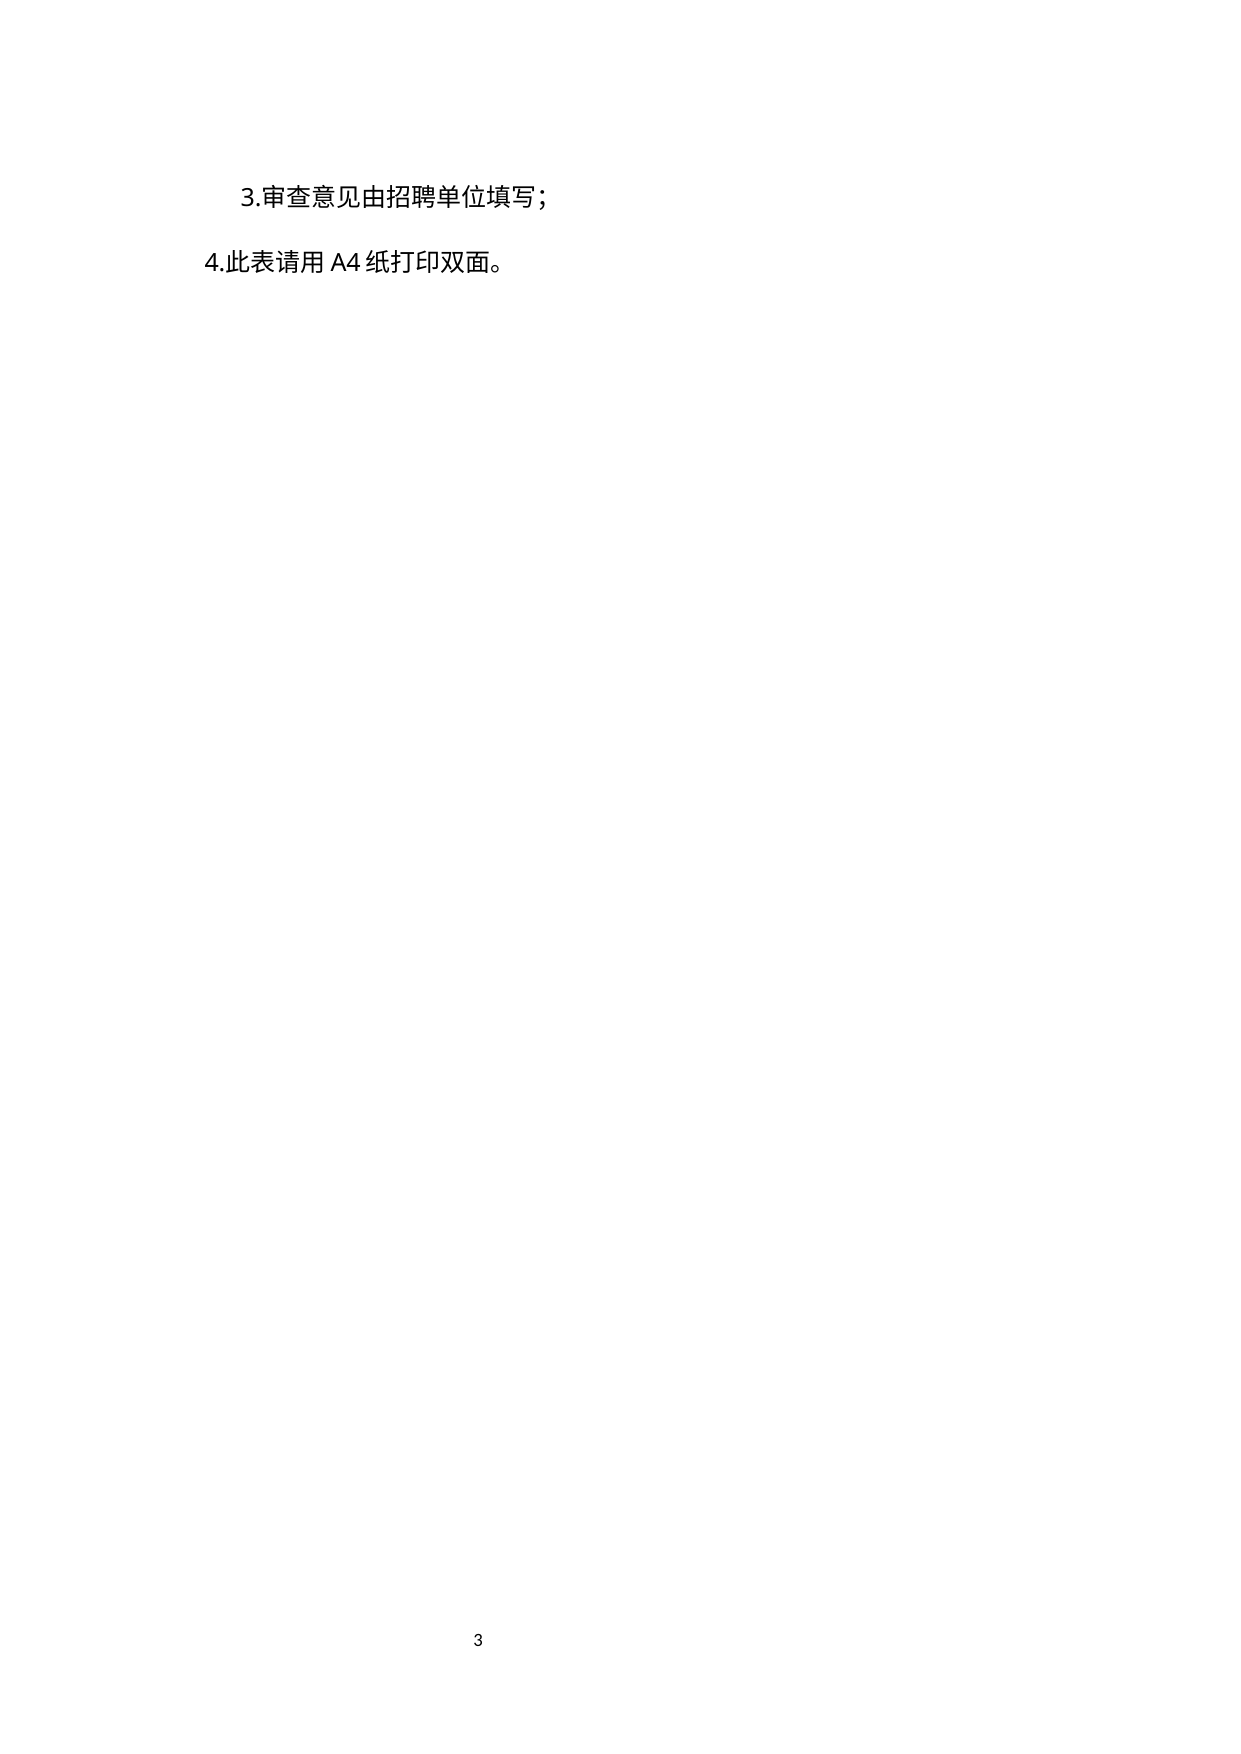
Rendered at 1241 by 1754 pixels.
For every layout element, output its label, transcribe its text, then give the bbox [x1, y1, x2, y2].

text 3.审查意见由招聘单位填写； [165, 163, 1081, 228]
text 4.此表请用A4纸打印双面。 [165, 228, 1081, 293]
